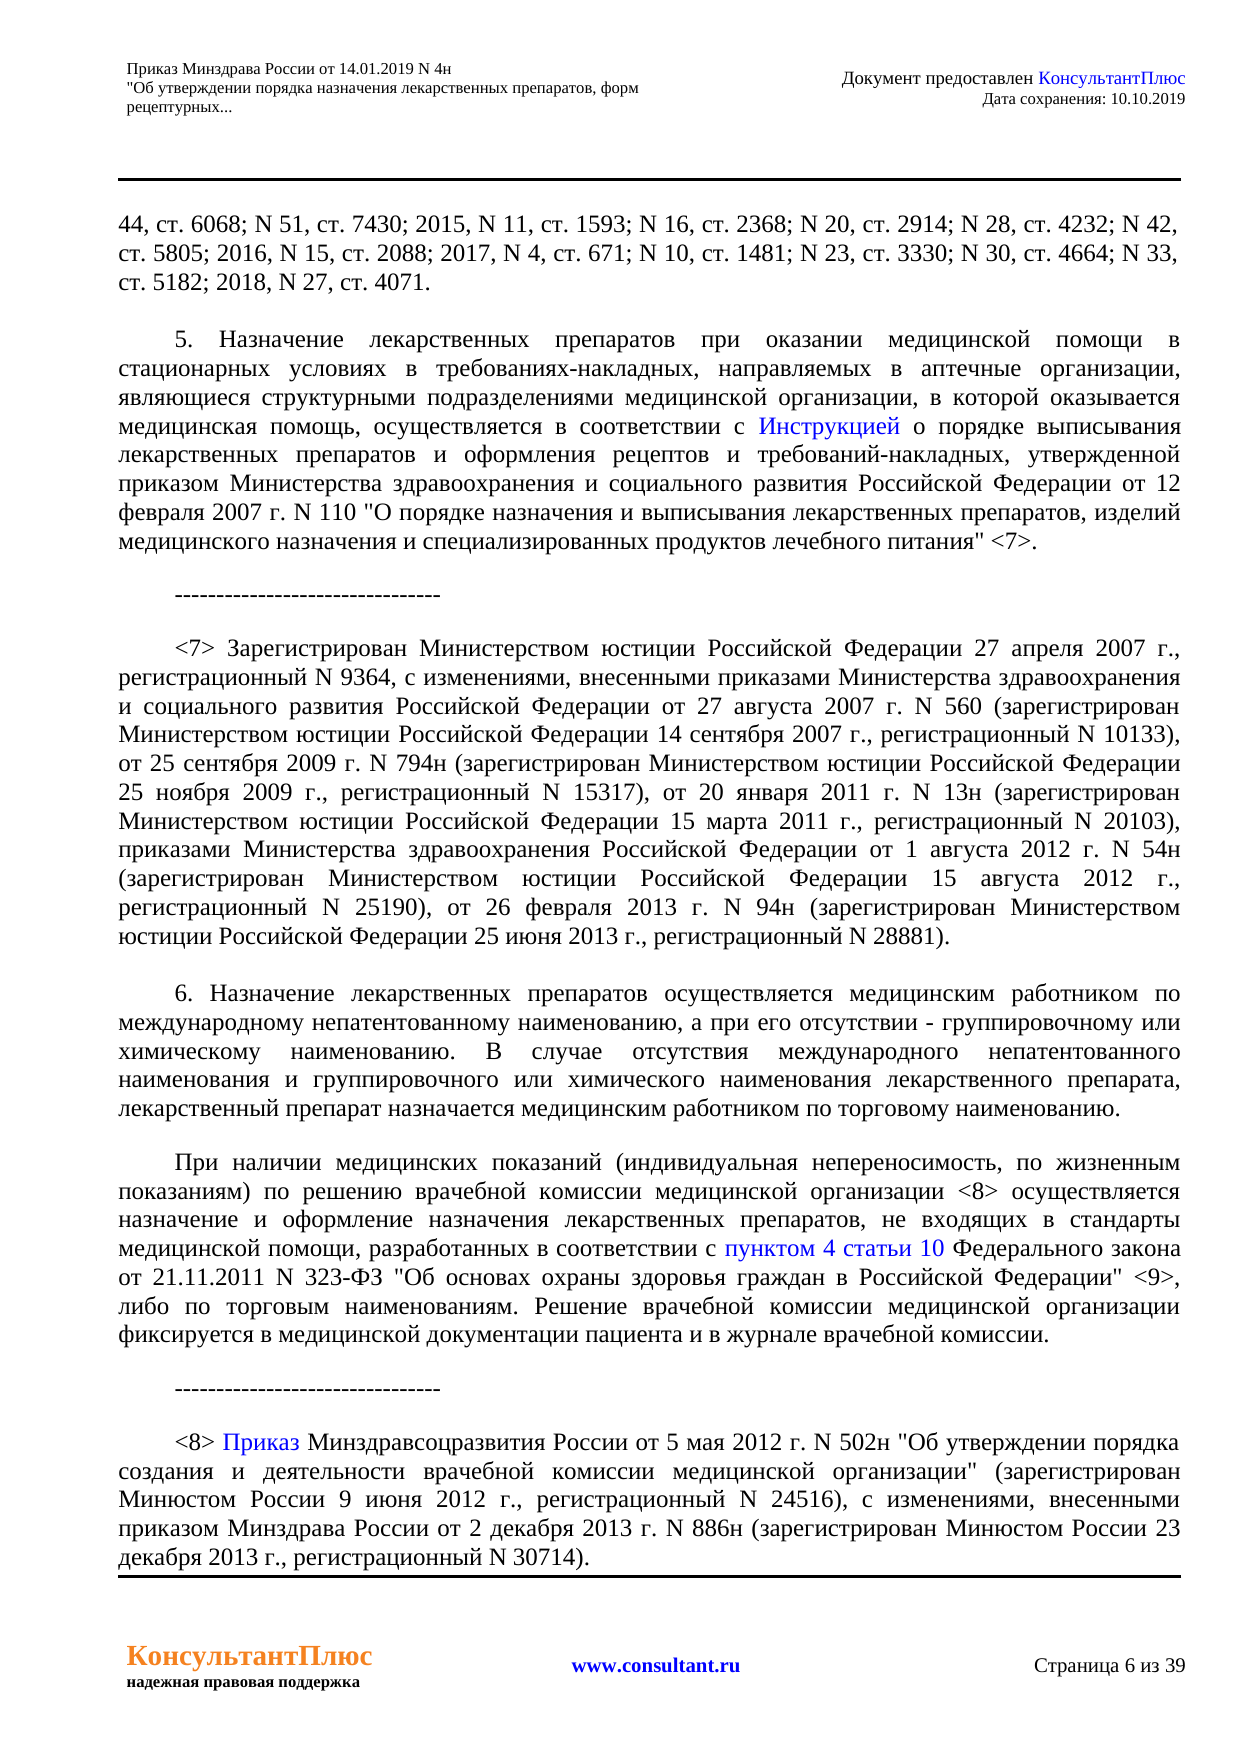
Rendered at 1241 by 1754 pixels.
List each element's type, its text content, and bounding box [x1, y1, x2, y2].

text 5. Назначение лекарственных препаратов при оказании медицинской помощи в стационарных условиях в требованиях-накладных, направляемых в аптечные организации, являющиеся структурными подразделениями медицинской организации, в которой оказывается медицинская помощь, осуществляется в соответствии с Инструкцией о порядке выписывания лекарственных препаратов и оформления рецептов и требований-накладных, утвержденной приказом Министерства здравоохранения и социального развития Российской Федерации от 12 февраля 2007 г. N 110 "О порядке назначения и выписывания лекарственных препаратов, изделий медицинского назначения и специализированных продуктов лечебного питания" <7>. [118, 324, 1181, 554]
text При наличии медицинских показаний (индивидуальная непереносимость, по жизненным показаниям) по решению врачебной комиссии медицинской организации <8> осуществляется назначение и оформление назначения лекарственных препаратов, не входящих в стандарты медицинской помощи, разработанных в соответствии с пунктом 4 статьи 10 Федерального закона от 21.11.2011 N 323-ФЗ "Об основах охраны здоровья граждан в Российской Федерации" <9>, либо по торговым наименованиям. Решение врачебной комиссии медицинской организации фиксируется в медицинской документации пациента и в журнале врачебной комиссии. [118, 1147, 1181, 1348]
text 6. Назначение лекарственных препаратов осуществляется медицинским работником по международному непатентованному наименованию, а при его отсутствии - группировочному или химическому наименованию. В случае отсутствия международного непатентованного наименования и группировочного или химического наименования лекарственного препарата, лекарственный препарат назначается медицинским работником по торговому наименованию. [118, 978, 1181, 1122]
text -------------------------------- [118, 1373, 1181, 1402]
text <7> Зарегистрирован Министерством юстиции Российской Федерации 27 апреля 2007 г., регистрационный N 9364, с изменениями, внесенными приказами Министерства здравоохранения и социального развития Российской Федерации от 27 августа 2007 г. N 560 (зарегистрирован Министерством юстиции Российской Федерации 14 сентября 2007 г., регистрационный N 10133), от 25 сентября 2009 г. N 794н (зарегистрирован Министерством юстиции Российской Федерации 25 ноября 2009 г., регистрационный N 15317), от 20 января 2011 г. N 13н (зарегистрирован Министерством юстиции Российской Федерации 15 марта 2011 г., регистрационный N 20103), приказами Министерства здравоохранения Российской Федерации от 1 августа 2012 г. N 54н (зарегистрирован Министерством юстиции Российской Федерации 15 августа 2012 г., регистрационный N 25190), от 26 февраля 2013 г. N 94н (зарегистрирован Министерством юстиции Российской Федерации 25 июня 2013 г., регистрационный N 28881). [118, 633, 1181, 949]
text <8> Приказ Минздравсоцразвития России от 5 мая 2012 г. N 502н "Об утверждении порядка создания и деятельности врачебной комиссии медицинской организации" (зарегистрирован Минюстом России 9 июня 2012 г., регистрационный N 24516), с изменениями, внесенными приказом Минздрава России от 2 декабря 2013 г. N 886н (зарегистрирован Минюстом России 23 декабря 2013 г., регистрационный N 30714). [118, 1427, 1181, 1571]
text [118, 209, 1181, 296]
text -------------------------------- [118, 579, 1181, 608]
